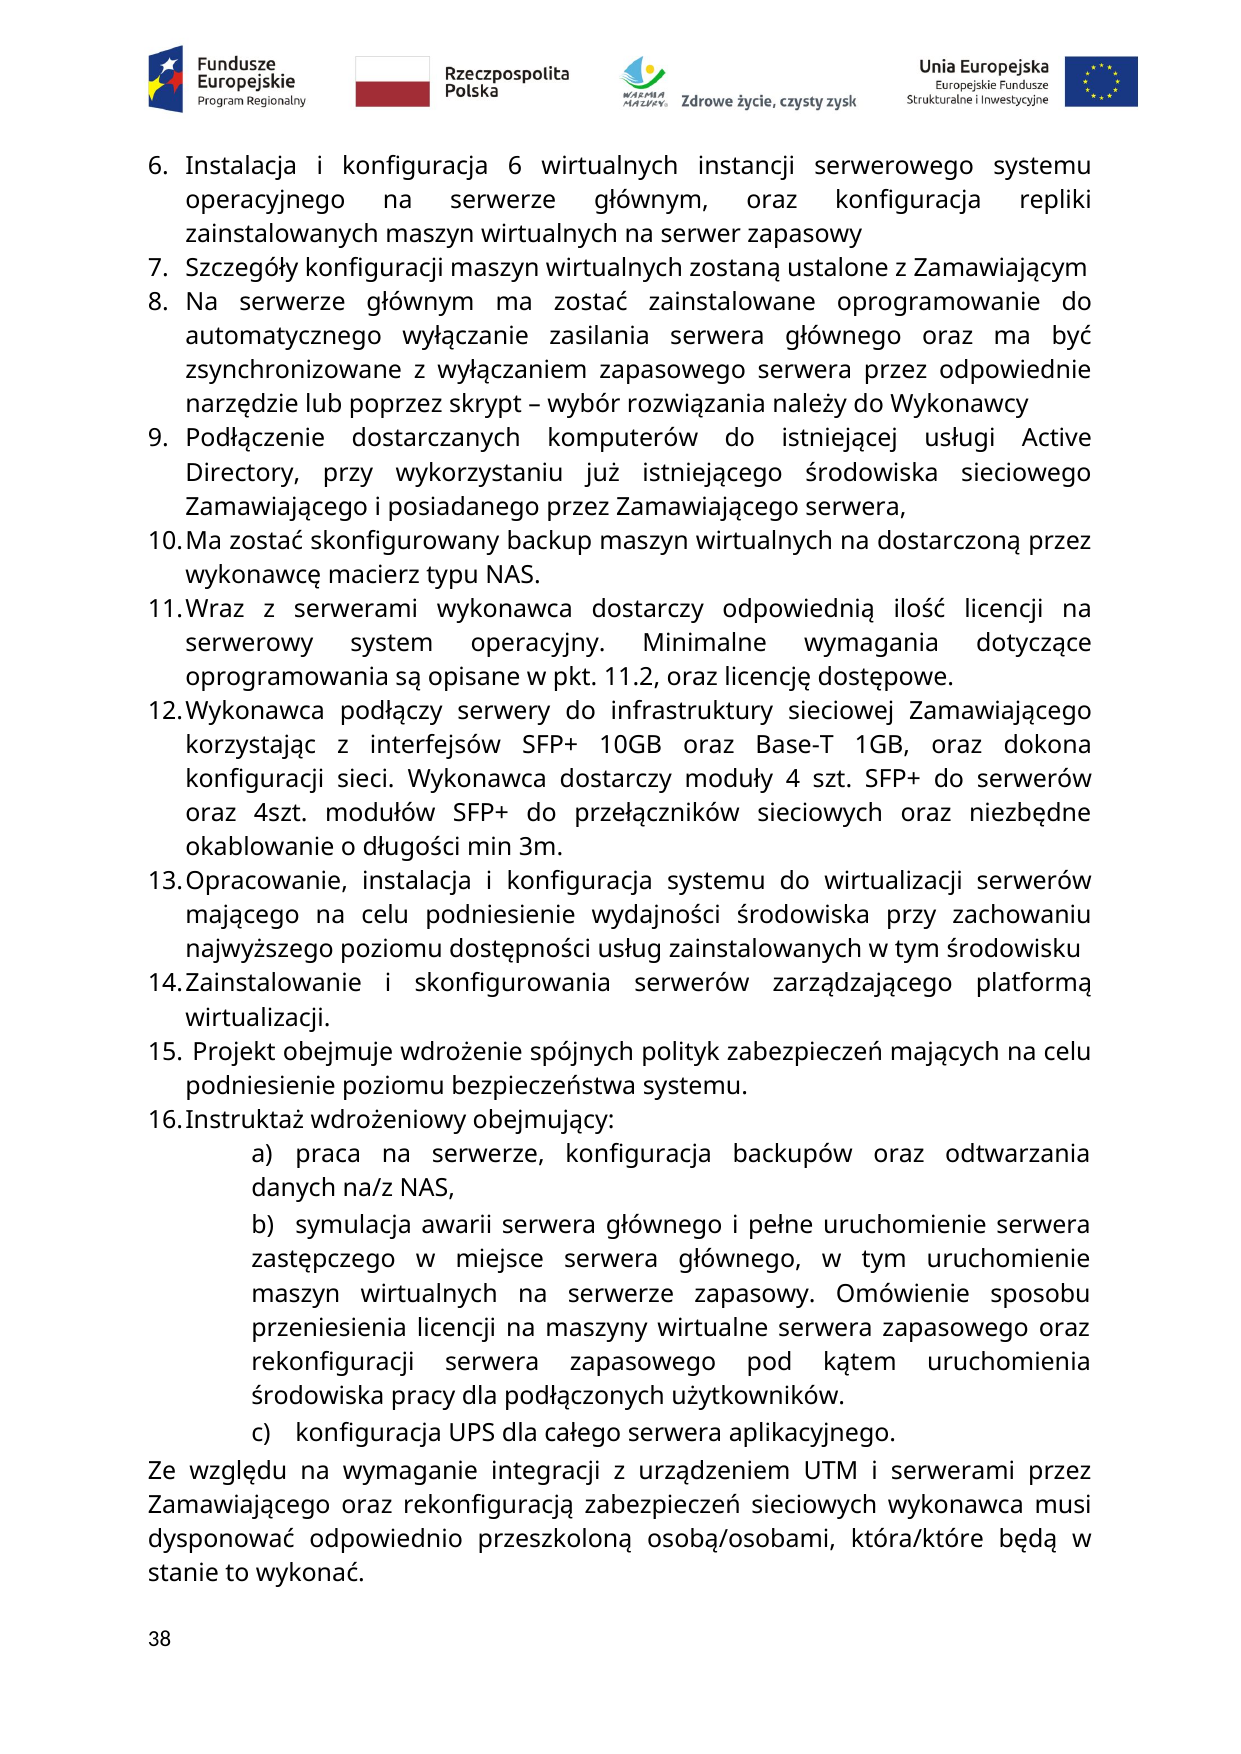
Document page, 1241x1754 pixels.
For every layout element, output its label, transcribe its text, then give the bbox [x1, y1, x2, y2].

list Projekt obejmuje wdrożenie spójnych polityk zabezpieczeń mających na celu podniesienie poziomu bezpieczeństwa systemu. [148, 1033, 1093, 1101]
list konfiguracja UPS dla całego serwera aplikacyjnego. [251, 1415, 1091, 1449]
list Opracowanie, instalacja i konfiguracja systemu do wirtualizacji serwerów mającego na celu podniesienie wydajności środowiska przy zachowaniu najwyższego poziomu dostępności usług zainstalowanych w tym środowisku [148, 863, 1093, 965]
list praca na serwerze, konfiguracja backupów oraz odtwarzania danych na/z NAS, [251, 1135, 1091, 1203]
list Instalacja i konfiguracja 6 wirtualnych instancji serwerowego systemu operacyjnego na serwerze głównym, oraz konfiguracja repliki zainstalowanych maszyn wirtualnych na serwer zapasowy [148, 148, 1093, 250]
list Podłączenie dostarczanych komputerów do istniejącej usługi Active Directory, przy wykorzystaniu już istniejącego środowiska sieciowego Zamawiającego i posiadanego przez Zamawiającego serwera, [148, 420, 1093, 522]
list Wykonawca podłączy serwery do infrastruktury sieciowej Zamawiającego korzystając z interfejsów SFP+ 10GB oraz Base-T 1GB, oraz dokona konfiguracji sieci. Wykonawca dostarczy moduły 4 szt. SFP+ do serwerów oraz 4szt. modułów SFP+ do przełączników sieciowych oraz niezbędne okablowanie o długości min 3m. [148, 693, 1093, 863]
list Zainstalowanie i skonfigurowania serwerów zarządzającego platformą wirtualizacji. [148, 965, 1093, 1033]
text Ze względu na wymaganie integracji z urządzeniem UTM i serwerami przez Zamawiającego oraz rekonfiguracją zabezpieczeń sieciowych wykonawca musi dysponować odpowiednio przeszkoloną osobą/osobami, która/które będą w stanie to wykonać. [148, 1453, 1093, 1589]
list Szczegóły konfiguracji maszyn wirtualnych zostaną ustalone z Zamawiającym [148, 250, 1093, 284]
list Instruktaż wdrożeniowy obejmujący: [148, 1101, 1093, 1135]
list Wraz z serwerami wykonawca dostarczy odpowiednią ilość licencji na serwerowy system operacyjny. Minimalne wymagania dotyczące oprogramowania są opisane w pkt. 11.2, oraz licencję dostępowe. [148, 590, 1093, 693]
picture [126, 29, 1154, 127]
list Ma zostać skonfigurowany backup maszyn wirtualnych na dostarczoną przez wykonawcę macierz typu NAS. [148, 522, 1093, 590]
list Na serwerze głównym ma zostać zainstalowane oprogramowanie do automatycznego wyłączanie zasilania serwera głównego oraz ma być zsynchronizowane z wyłączaniem zapasowego serwera przez odpowiednie narzędzie lub poprzez skrypt – wybór rozwiązania należy do Wykonawcy [148, 284, 1093, 420]
list symulacja awarii serwera głównego i pełne uruchomienie serwera zastępczego w miejsce serwera głównego, w tym uruchomienie maszyn wirtualnych na serwerze zapasowy. Omówienie sposobu przeniesienia licencji na maszyny wirtualne serwera zapasowego oraz rekonfiguracji serwera zapasowego pod kątem uruchomienia środowiska pracy dla podłączonych użytkowników. [251, 1207, 1091, 1411]
